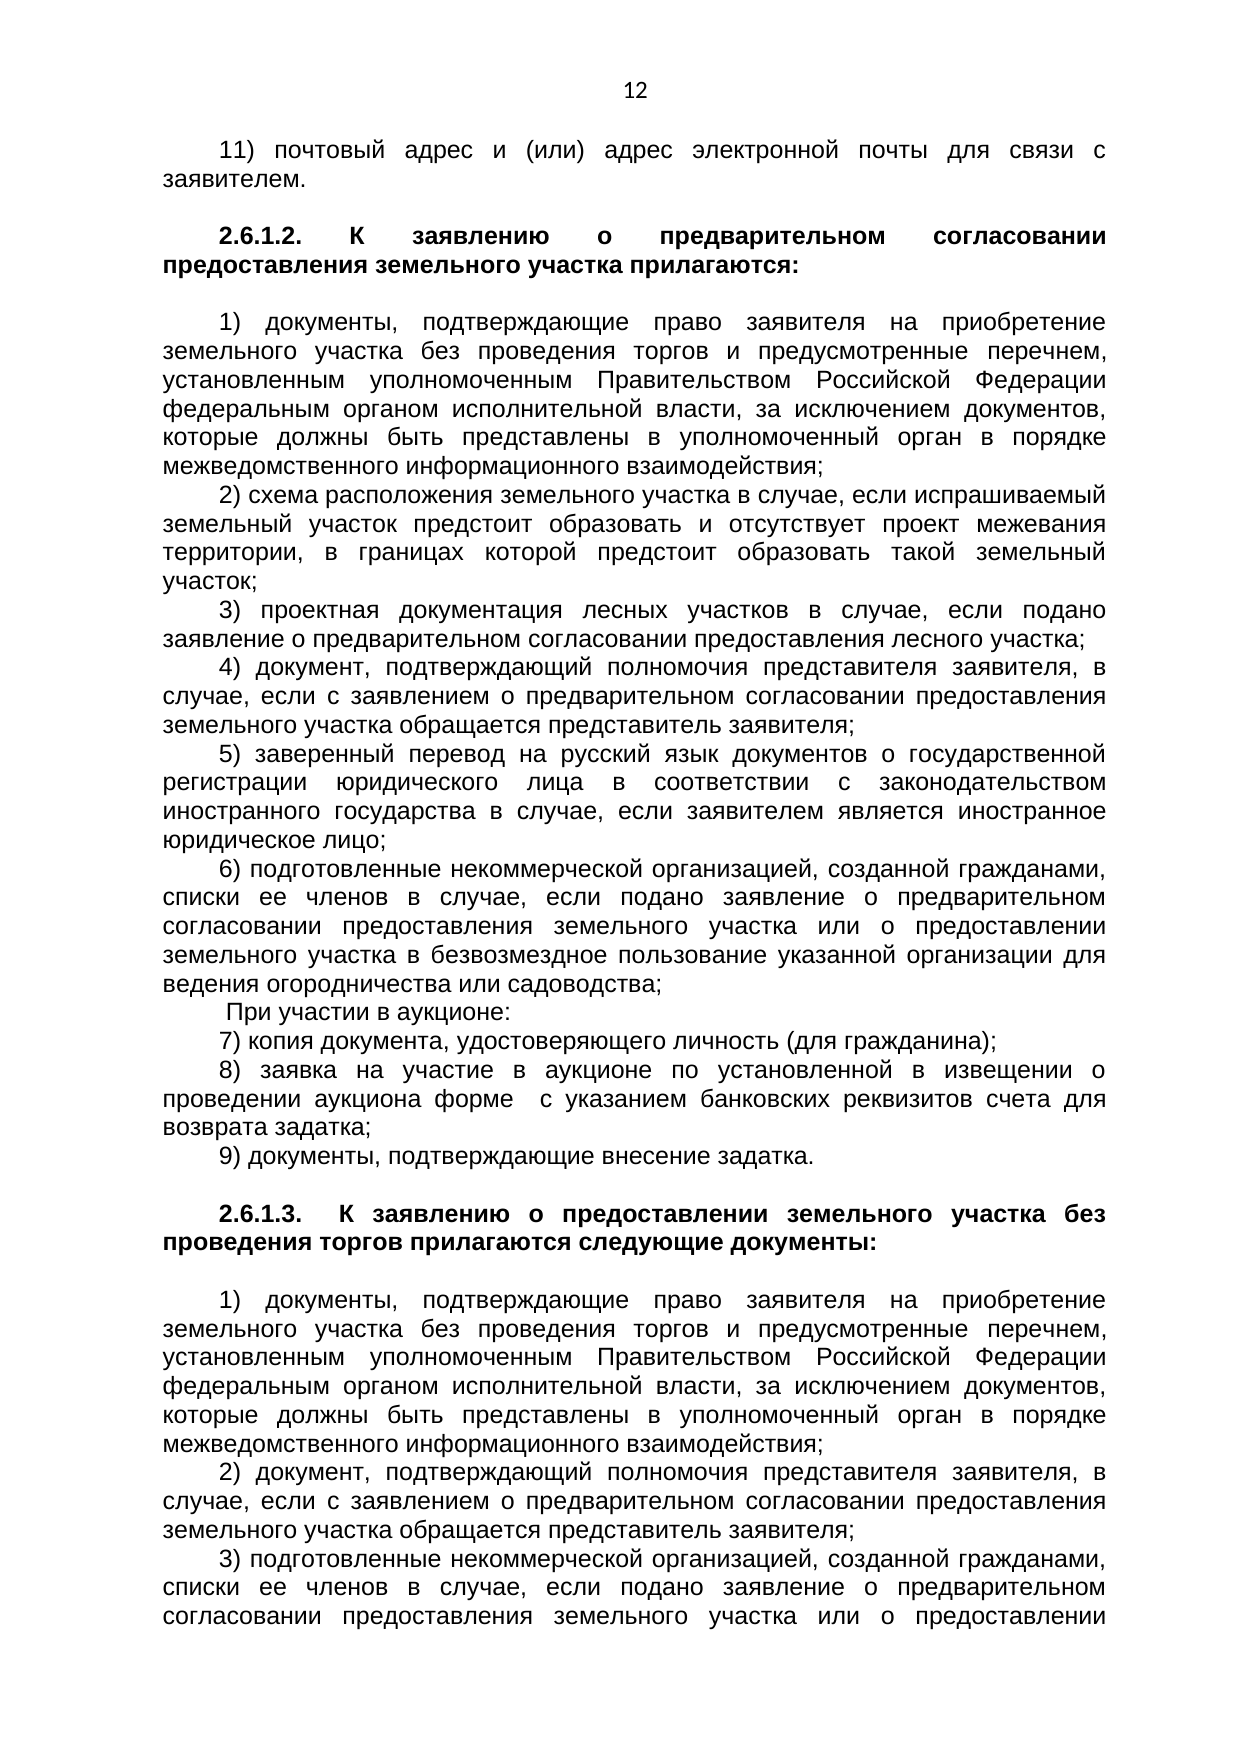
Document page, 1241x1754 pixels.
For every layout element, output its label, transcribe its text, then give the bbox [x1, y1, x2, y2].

text 2.6.1.3. К заявлению о предоставлении земельного участка без проведения торгов прилагаются следующие документы: [162, 1199, 1107, 1256]
text 1) документы, подтверждающие право заявителя на приобретение земельного участка без проведения торгов и предусмотренные перечнем, установленным уполномоченным Правительством Российской Федерации федеральным органом исполнительной власти, за исключением документов, которые должны быть представлены в уполномоченный орган в порядке межведомственного информационного взаимодействия; [162, 307, 1107, 480]
text 2.6.1.2. К заявлению о предварительном согласовании предоставления земельного участка прилагаются: [162, 221, 1107, 279]
text 1) документы, подтверждающие право заявителя на приобретение земельного участка без проведения торгов и предусмотренные перечнем, установленным уполномоченным Правительством Российской Федерации федеральным органом исполнительной власти, за исключением документов, которые должны быть представлены в уполномоченный орган в порядке межведомственного информационного взаимодействия; [162, 1285, 1107, 1457]
text 7) копия документа, удостоверяющего личность (для гражданина); [162, 1026, 1107, 1055]
text При участии в аукционе: [162, 997, 1107, 1026]
text 3) проектная документация лесных участков в случае, если подано заявление о предварительном согласовании предоставления лесного участка; [162, 595, 1107, 652]
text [162, 1544, 1107, 1630]
text 6) подготовленные некоммерческой организацией, созданной гражданами, списки ее членов в случае, если подано заявление о предварительном согласовании предоставления земельного участка или о предоставлении земельного участка в безвозмездное пользование указанной организации для ведения огородничества или садоводства; [162, 854, 1107, 997]
text 2) схема расположения земельного участка в случае, если испрашиваемый земельный участок предстоит образовать и отсутствует проект межевания территории, в границах которой предстоит образовать такой земельный участок; [162, 480, 1107, 595]
text 5) заверенный перевод на русский язык документов о государственной регистрации юридического лица в соответствии с законодательством иностранного государства в случае, если заявителем является иностранное юридическое лицо; [162, 739, 1107, 854]
text 4) документ, подтверждающий полномочия представителя заявителя, в случае, если с заявлением о предварительном согласовании предоставления земельного участка обращается представитель заявителя; [162, 652, 1107, 739]
text 2) документ, подтверждающий полномочия представителя заявителя, в случае, если с заявлением о предварительном согласовании предоставления земельного участка обращается представитель заявителя; [162, 1457, 1107, 1544]
text 8) заявка на участие в аукционе по установленной в извещении о проведении аукциона форме с указанием банковских реквизитов счета для возврата задатка; [162, 1055, 1107, 1141]
text 11) почтовый адрес и (или) адрес электронной почты для связи с заявителем. [162, 135, 1107, 192]
text 9) документы, подтверждающие внесение задатка. [162, 1141, 1107, 1170]
